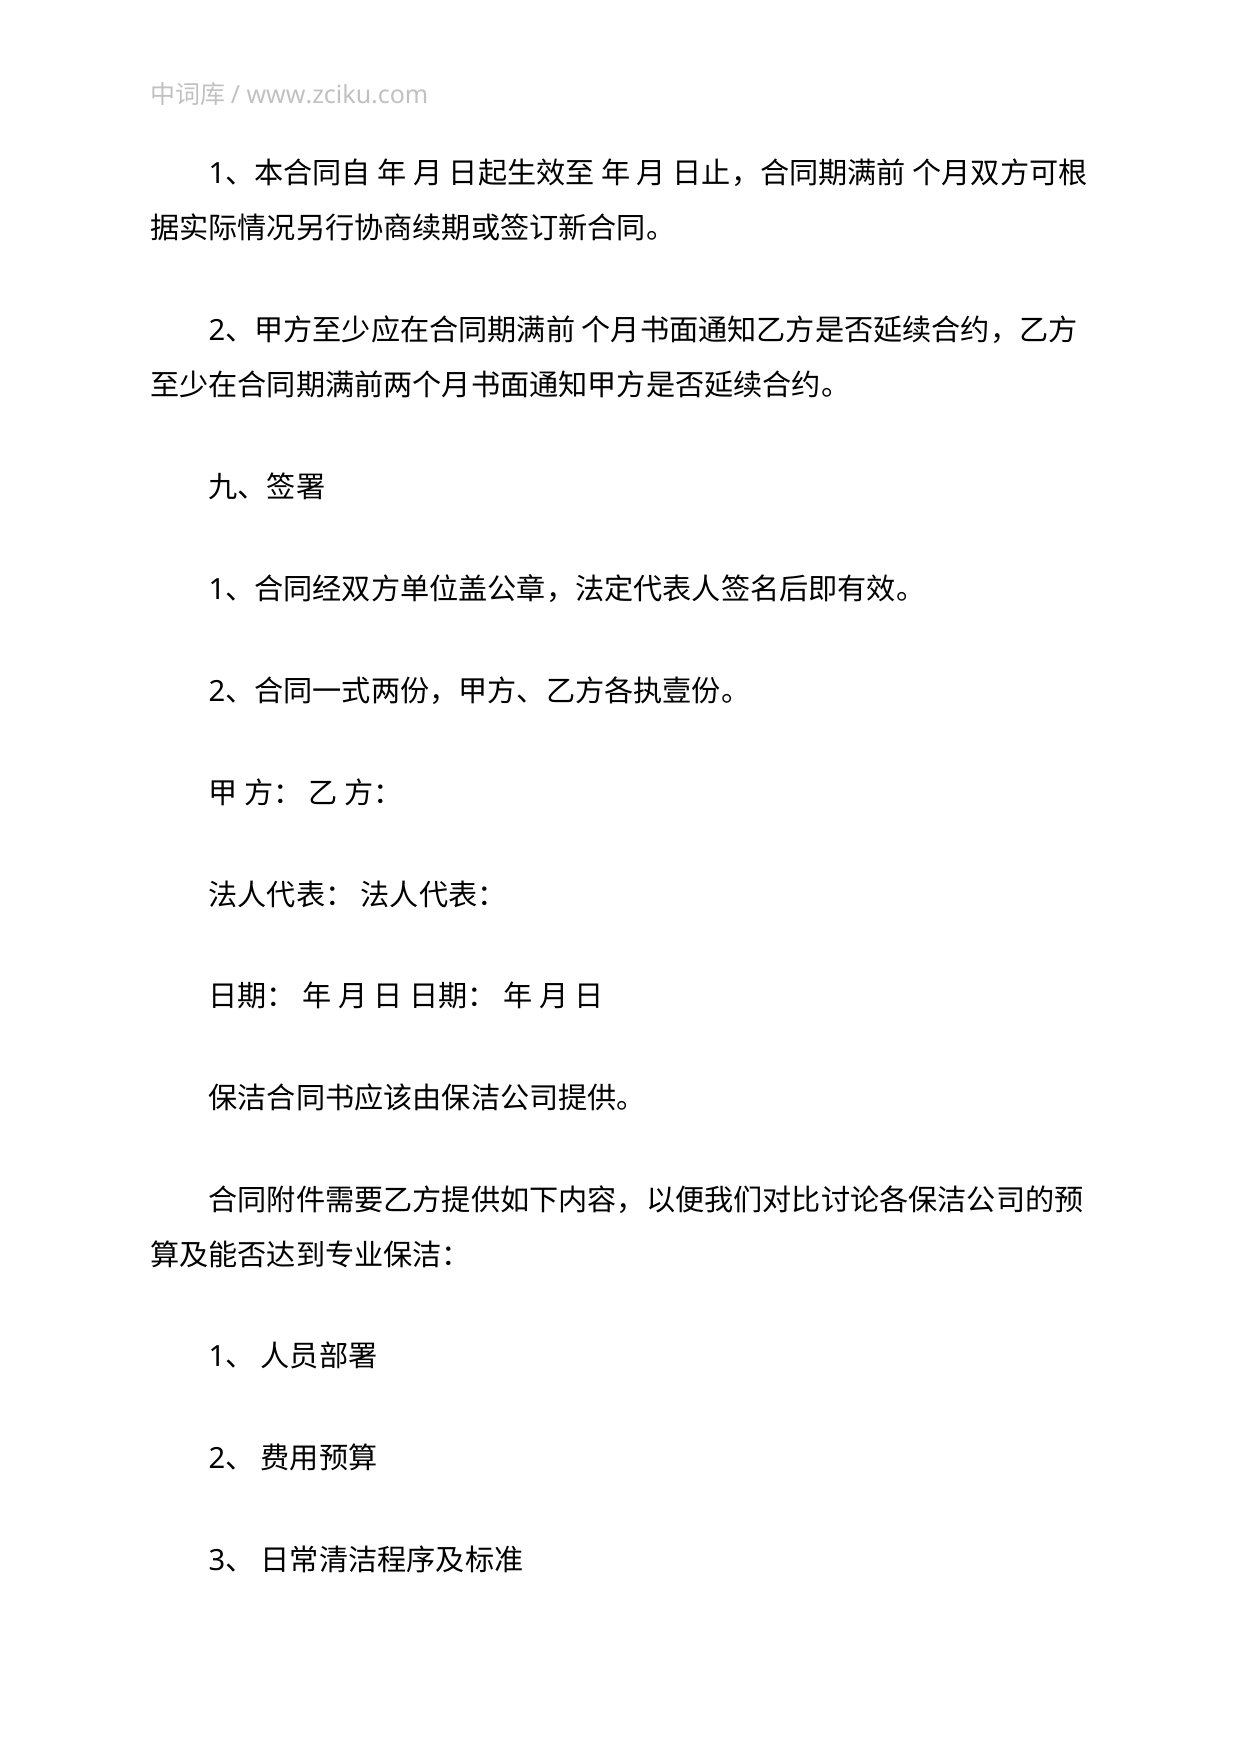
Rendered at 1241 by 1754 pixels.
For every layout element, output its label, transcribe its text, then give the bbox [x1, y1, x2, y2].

text 2、 费用预算 [150, 1435, 1090, 1477]
text 法人代表： 法人代表： [150, 871, 1090, 913]
text 九、签署 [150, 463, 1090, 506]
text 2、甲方至少应在合同期满前 个月书面通知乙方是否延续合约，乙方至少在合同期满前两个月书面通知甲方是否延续合约。 [150, 307, 1090, 404]
text 合同附件需要乙方提供如下内容，以便我们对比讨论各保洁公司的预算及能否达到专业保洁： [150, 1176, 1090, 1273]
text 日期： 年 月 日 日期： 年 月 日 [150, 973, 1090, 1015]
text 1、合同经双方单位盖公章，法定代表人签名后即有效。 [150, 565, 1090, 608]
text 保洁合同书应该由保洁公司提供。 [150, 1074, 1090, 1117]
text 3、 日常清洁程序及标准 [150, 1537, 1090, 1579]
text 1、本合同自 年 月 日起生效至 年 月 日止，合同期满前 个月双方可根据实际情况另行协商续期或签订新合同。 [150, 150, 1090, 247]
text 2、合同一式两份，甲方、乙方各执壹份。 [150, 667, 1090, 710]
text 1、 人员部署 [150, 1333, 1090, 1375]
text 甲 方： 乙 方： [150, 769, 1090, 812]
